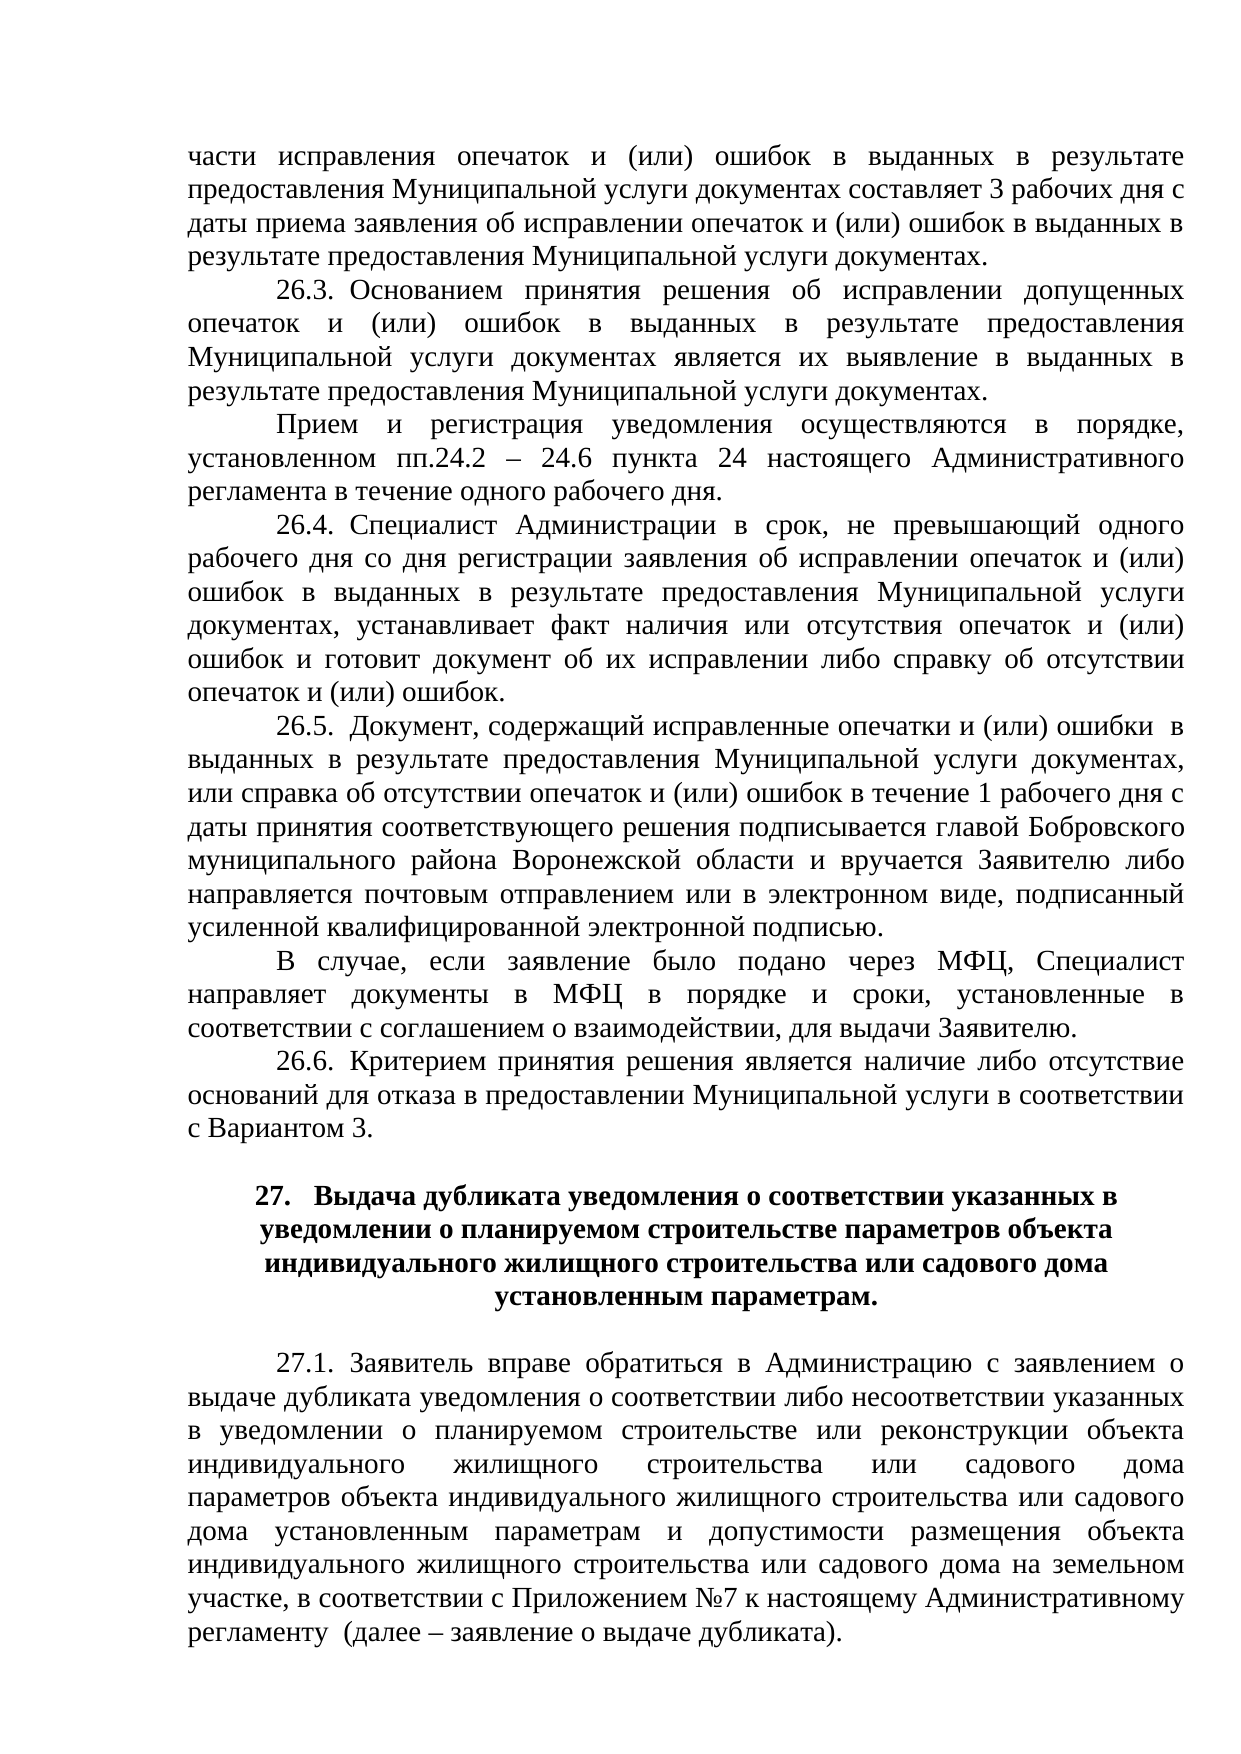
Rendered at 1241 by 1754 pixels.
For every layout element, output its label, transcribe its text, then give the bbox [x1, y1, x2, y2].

list Заявитель вправе обратиться в Администрацию с заявлением о выдаче дубликата уведомления о соответствии либо несоответствии указанных в уведомлении о планируемом строительстве или реконструкции объекта индивидуального жилищного строительства или садового дома параметров объекта индивидуального жилищного строительства или садового дома установленным параметрам и допустимости размещения объекта индивидуального жилищного строительства или садового дома на земельном участке, в соответствии с Приложением №7 к настоящему Административному регламенту (далее – заявление о выдаче дубликата). [187, 1345, 1185, 1647]
list Документ, содержащий исправленные опечатки и (или) ошибки в выданных в результате предоставления Муниципальной услуги документах, или справка об отсутствии опечаток и (или) ошибок в течение 1 рабочего дня с даты принятия соответствующего решения подписывается главой Бобровского муниципального района Воронежской области и вручается Заявителю либо направляется почтовым отправлением или в электронном виде, подписанный усиленной квалифицированной электронной подписью. [187, 708, 1185, 943]
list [187, 138, 1185, 272]
text Прием и регистрация уведомления осуществляются в порядке, установленном пп.24.2 – 24.6 пункта 24 настоящего Административного регламента в течение одного рабочего дня. [187, 406, 1185, 507]
list Критерием принятия решения является наличие либо отсутствие оснований для отказа в предоставлении Муниципальной услуги в соответствии с Вариантом 3. [187, 1043, 1185, 1144]
text В случае, если заявление было подано через МФЦ, Специалист направляет документы в МФЦ в порядке и сроки, установленные в соответствии с соглашением о взаимодействии, для выдачи Заявителю. [187, 943, 1185, 1043]
list Выдача дубликата уведомления о соответствии указанных в уведомлении о планируемом строительстве параметров объекта индивидуального жилищного строительства или садового дома установленным параметрам. [187, 1178, 1185, 1312]
list Основанием принятия решения об исправлении допущенных опечаток и (или) ошибок в выданных в результате предоставления Муниципальной услуги документах является их выявление в выданных в результате предоставления Муниципальной услуги документах. [187, 272, 1185, 406]
list Специалист Администрации в срок, не превышающий одного рабочего дня со дня регистрации заявления об исправлении опечаток и (или) ошибок в выданных в результате предоставления Муниципальной услуги документах, устанавливает факт наличия или отсутствия опечаток и (или) ошибок и готовит документ об их исправлении либо справку об отсутствии опечаток и (или) ошибок. [187, 507, 1185, 708]
